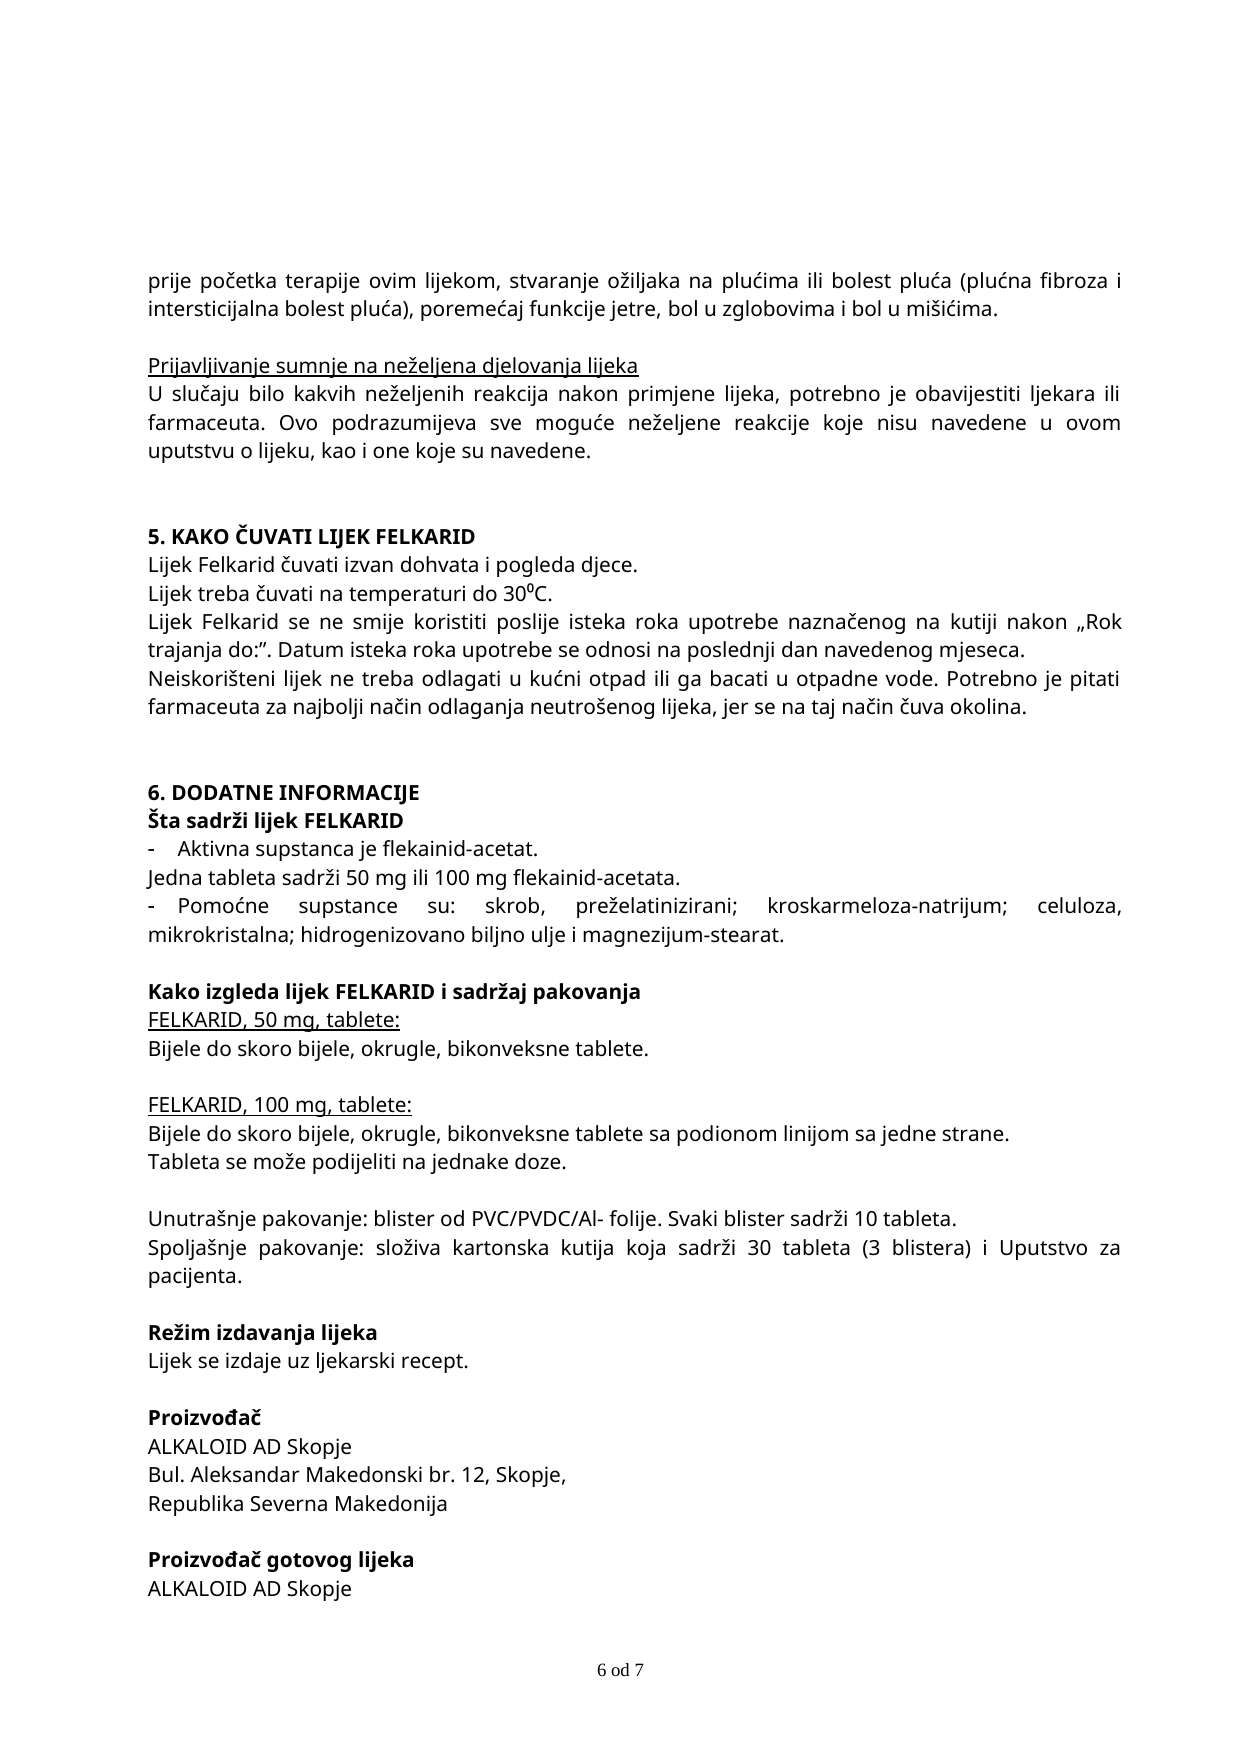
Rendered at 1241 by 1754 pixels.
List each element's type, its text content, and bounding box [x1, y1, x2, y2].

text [148, 1460, 1122, 1489]
text Republika Severna Makedonija [148, 1489, 1122, 1517]
text Prijavljivanje sumnje na neželjena djelovanja lijeka [148, 351, 1122, 379]
text Tableta se može podijeliti na jednake doze. [148, 1147, 1122, 1176]
text U slučaju bilo kakvih neželjenih reakcija nakon primjene lijeka, potrebno je obavijestiti ljekara ili farmaceuta. Ovo podrazumijeva sve moguće neželjene reakcije koje nisu navedene u ovom uputstvu o lijeku, kao i one koje su navedene. [148, 379, 1122, 465]
list Pomoćne supstance su: skrob, preželatinizirani; kroskarmeloza-natrijum; celuloza, mikrokristalna; hidrogenizovano bilјno ulјe i magnezijum-stearat. [148, 891, 1122, 948]
text Lijek Felkarid se ne smije koristiti poslije isteka roka upotrebe naznačenog na kutiji nakon „Rok trajanja do:”. Datum isteka roka upotrebe se odnosi na poslednji dan navedenog mjeseca. [148, 607, 1122, 664]
text Proizvođač gotovog lijeka [148, 1546, 1122, 1574]
text ALKALOID AD Skopje [148, 1574, 1122, 1602]
text FELKARID, 100 mg, tablete: [148, 1091, 1122, 1119]
text Jedna tableta sadrži 50 mg ili 100 mg flekainid-acetata. [148, 863, 1122, 891]
text Spolјašnje pakovanje: složiva kartonska kutija koja sadrži 30 tableta (3 blistera) i Uputstvo za pacijenta. [148, 1233, 1122, 1289]
text 6. DODATNE INFORMACIJE [148, 778, 1122, 806]
text FELKARID, 50 mg, tablete: [148, 1005, 1122, 1034]
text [148, 266, 1122, 323]
text Kako izgleda lijek FELKARID i sadržaj pakovanja [148, 977, 1122, 1005]
text Neiskorišteni lijek ne treba odlagati u kućni otpad ili ga bacati u otpadne vode. Potrebno je pitati farmaceuta za najbolji način odlaganja neutrošenog lijeka, jer se na taj način čuva okolina. [148, 664, 1122, 721]
text Bijele do skoro bijele, okrugle, bikonveksne tablete sa podionom linijom sa jedne strane. [148, 1119, 1122, 1147]
text ALKALOID AD Skopje [148, 1432, 1122, 1460]
text Bijele do skoro bijele, okrugle, bikonveksne tablete. [148, 1034, 1122, 1062]
list Aktivna supstanca je flekainid-acetat. [148, 834, 1122, 863]
text Unutrašnje pakovanje: blister od PVC/PVDC/Al- folije. Svaki blister sadrži 10 tableta. [148, 1204, 1122, 1233]
text Lijek se izdaje uz ljekarski recept. [148, 1346, 1122, 1375]
text Šta sadrži lijek FELKARID [148, 806, 1122, 834]
text Režim izdavanja lijeka [148, 1318, 1122, 1346]
text Proizvođač [148, 1403, 1122, 1432]
text Lijek Felkarid čuvati izvan dohvata i pogleda djece. [148, 550, 1122, 579]
text Lijek treba čuvati na temperaturi do 30⁰C. [148, 579, 1122, 607]
text 5. KAKO ČUVATI LIJEK FELKARID [148, 522, 1122, 550]
